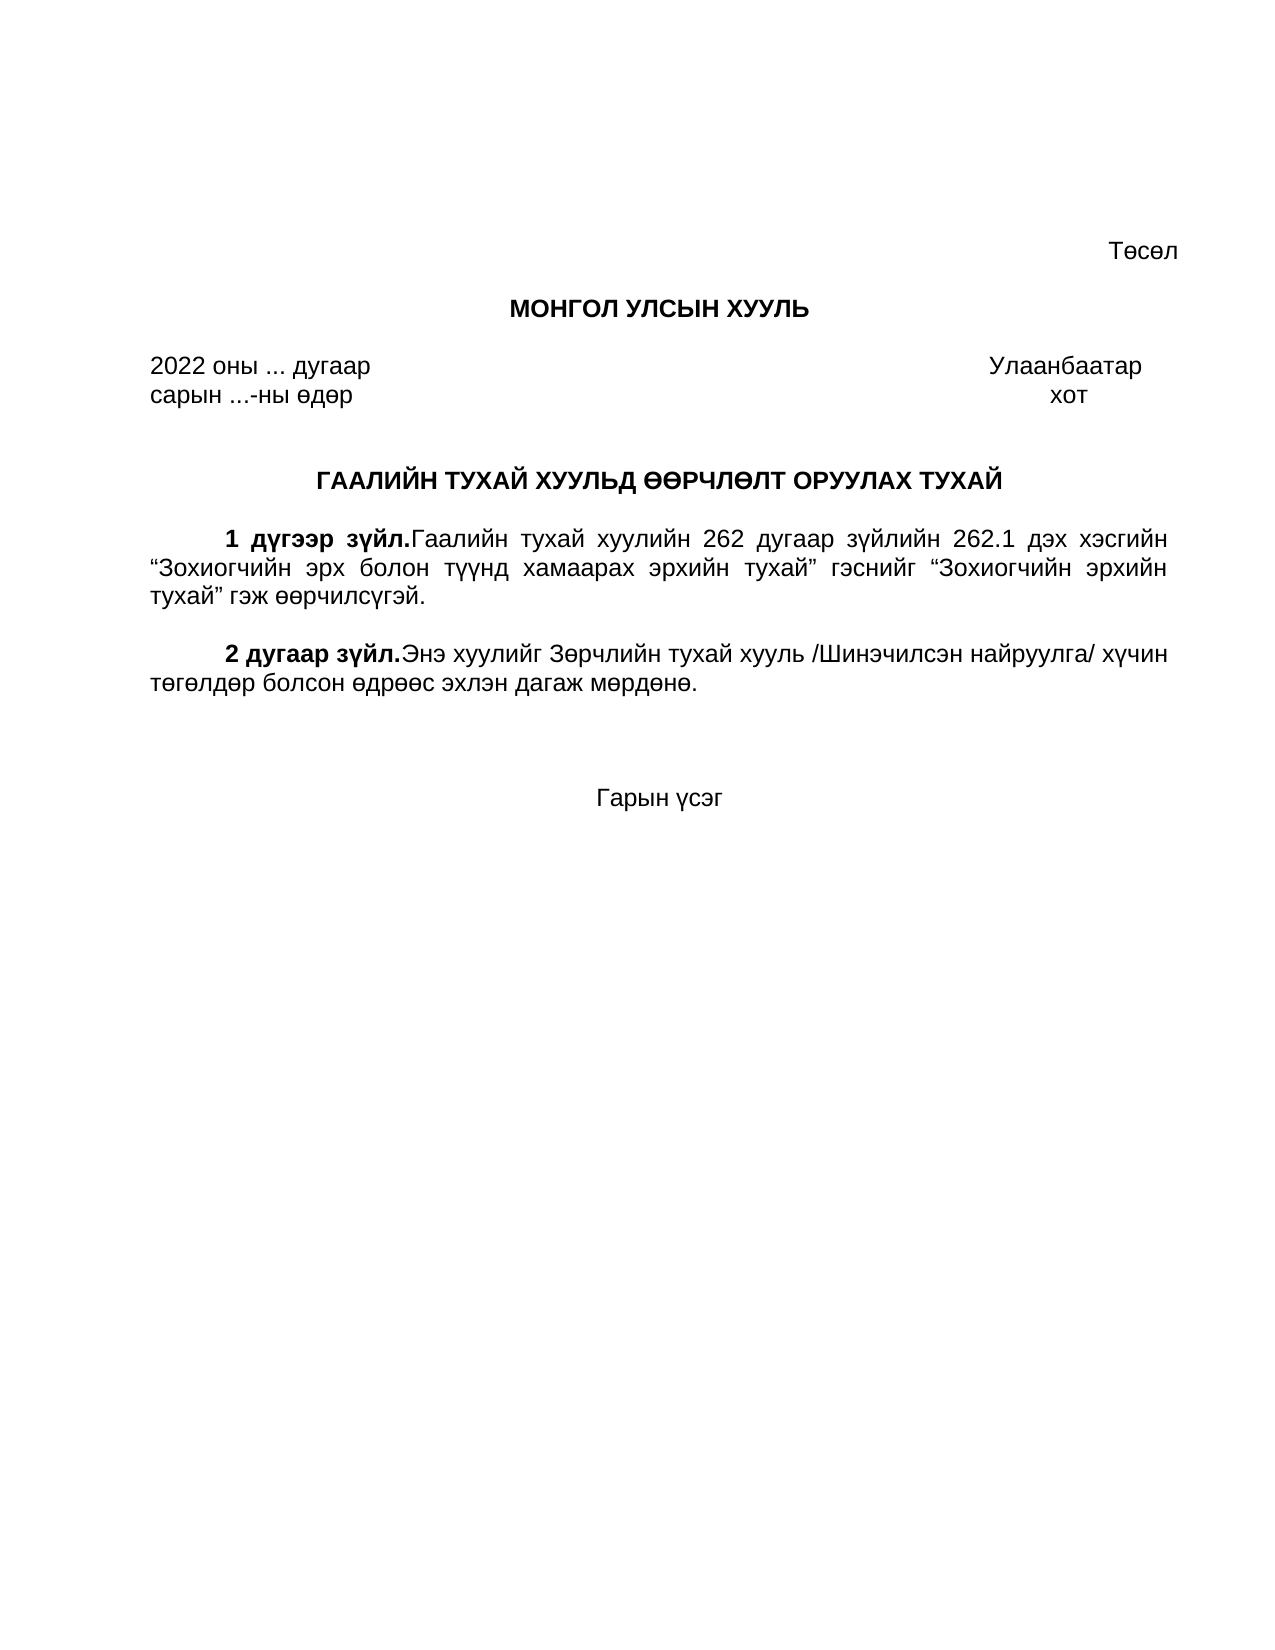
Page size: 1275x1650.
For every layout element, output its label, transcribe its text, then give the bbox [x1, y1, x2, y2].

text Гарын үсэг [150, 782, 1169, 811]
text 2 дугаар зүйл.Энэ хуулийг Зөрчлийн тухай хууль /Шинэчилсэн найруулга/ хүчин төгөлдөр болсон өдрөөс эхлэн дагаж мөрдөнө. [150, 639, 1169, 696]
text 1 дүгээр зүйл.Гаалийн тухай хуулийн 262 дугаар зүйлийн 262.1 дэх хэсгийн “Зохиогчийн эрх болон түүнд хамаарах эрхийн тухай” гэснийг “Зохиогчийн эрхийн тухай” гэж өөрчилсүгэй. [150, 524, 1169, 610]
text сарын ...-ны өдөр хот [150, 380, 1169, 409]
text ГААЛИЙН ТУХАЙ ХУУЛЬД ӨӨРЧЛӨЛТ ОРУУЛАХ ТУХАЙ [150, 466, 1169, 495]
text МОНГОЛ УЛСЫН ХУУЛЬ [150, 294, 1169, 322]
text Төсөл [150, 236, 1178, 265]
text 2022 оны ... дугаар Улаанбаатар [150, 351, 1169, 380]
